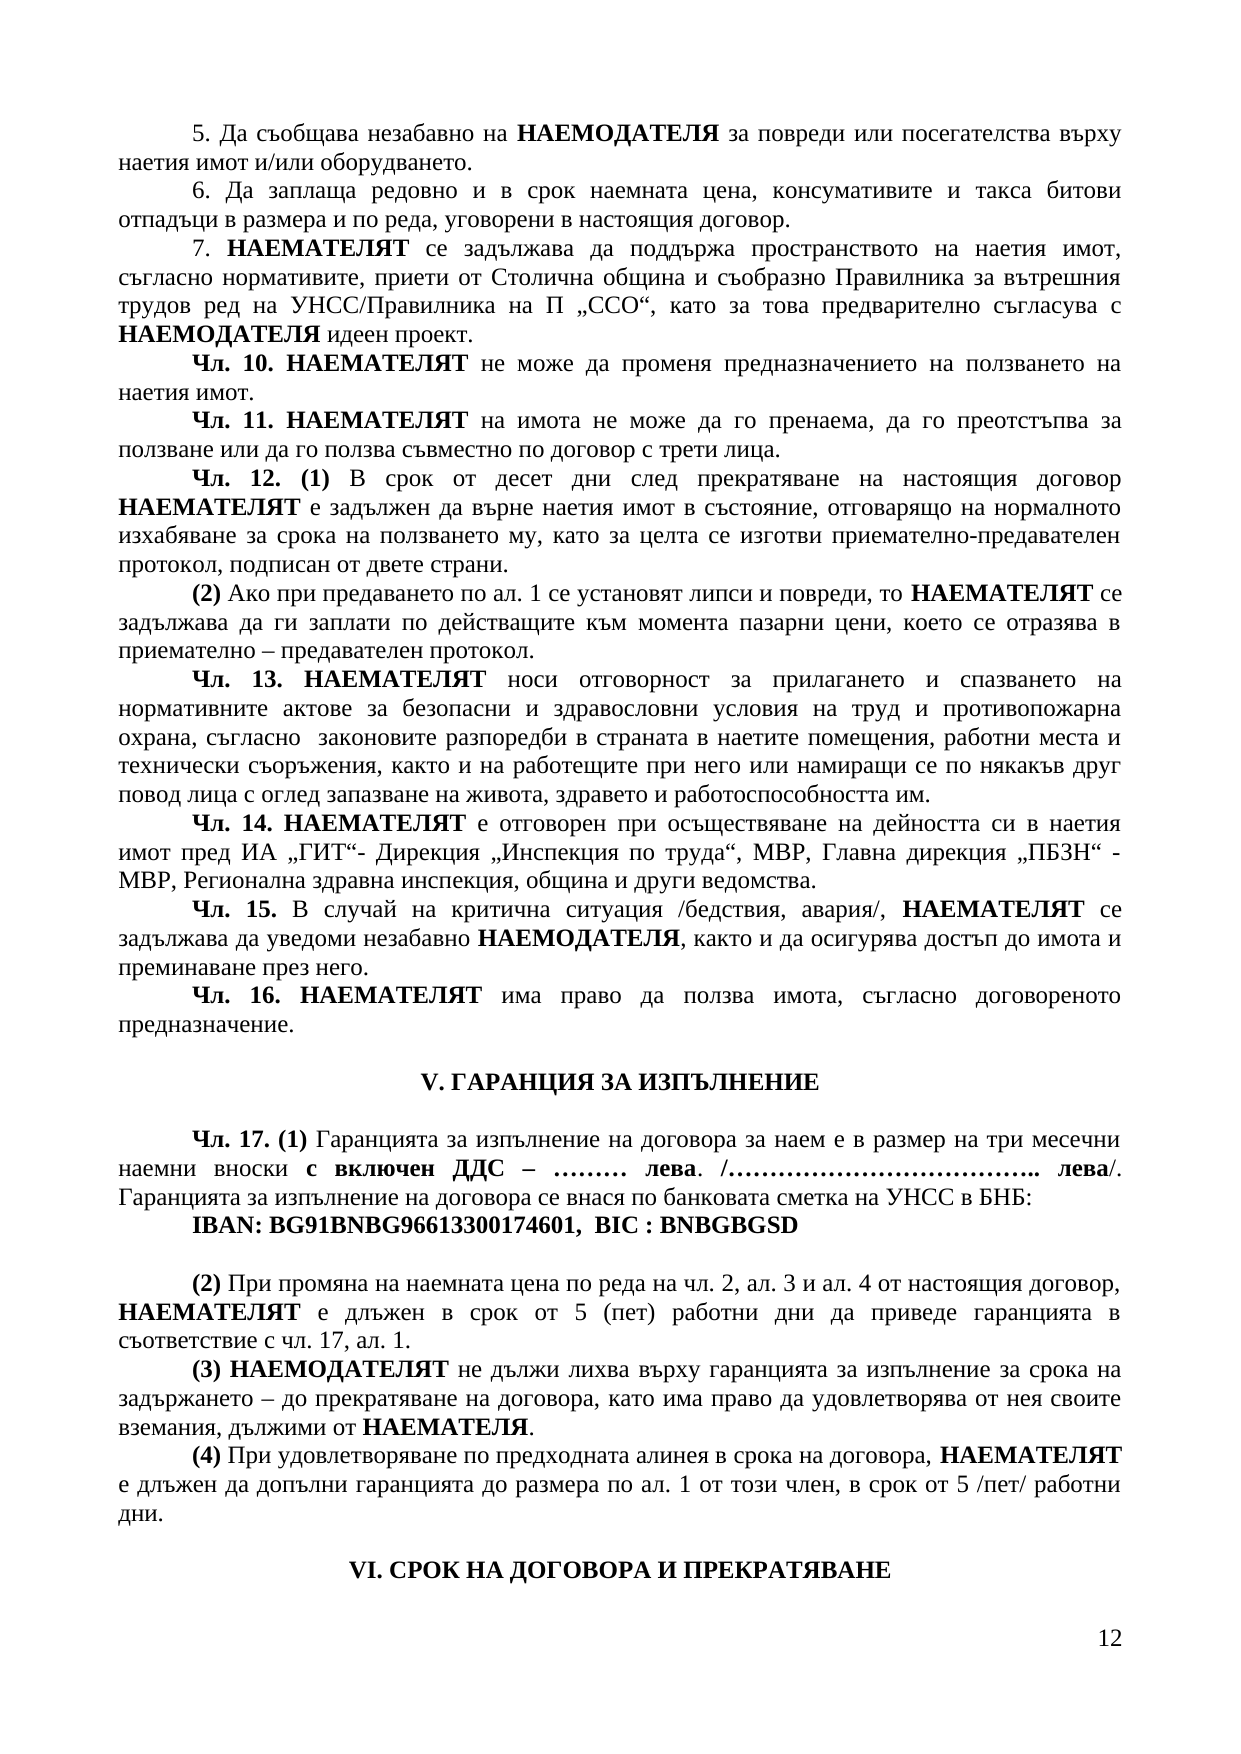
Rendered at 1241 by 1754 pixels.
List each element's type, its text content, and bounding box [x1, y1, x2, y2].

text Чл. 14. НАЕМАТЕЛЯТ е отговорен при осъществяване на дейността си в наетия имот пред ИА „ГИТ“- Дирекция „Инспекция по труда“, МВР, Главна дирекция „ПБЗН“ - МВР, Регионална здравна инспекция, община и други ведомства. [118, 808, 1122, 894]
text Чл. 11. НАЕМАТЕЛЯТ на имота не може да го пренаема, да го преотстъпва за ползване или да го ползва съвместно по договор с трети лица. [118, 406, 1122, 463]
text Чл. 10. НАЕМАТЕЛЯТ не може да променя предназначението на ползването на наетия имот. [118, 348, 1122, 406]
text Чл. 15. В случай на критична ситуация /бедствия, авария/, НАЕМАТЕЛЯТ се задължава да уведоми незабавно НАЕМОДАТЕЛЯ, както и да осигурява достъп до имота и преминаване през него. [118, 894, 1122, 981]
text Чл. 17. (1) Гаранцията за изпълнение на договора за наем е в размер на три месечни наемни вноски с включен ДДС – ……… лева. /……………………………….. лева/. Гаранцията за изпълнение на договора се внася по банковата сметка на УНСС в БНБ: [118, 1124, 1122, 1211]
text (2) Ако при предаването по ал. 1 се установят липси и повреди, то НАЕМАТЕЛЯТ се задължава да ги заплати по действащите към момента пазарни цени, което се отразява в приемателно – предавателен протокол. [118, 578, 1122, 664]
text VI. СРОК НА ДОГОВОРА И ПРЕКРАТЯВАНЕ [118, 1556, 1122, 1584]
text 5. Да съобщава незабавно на НАЕМОДАТЕЛЯ за повреди или посегателства върху наетия имот и/или оборудването. [118, 118, 1122, 176]
text 7. НАЕМАТЕЛЯТ се задължава да поддържа пространството на наетия имот, съгласно нормативите, приети от Столична община и съобразно Правилника за вътрешния трудов ред на УНСС/Правилника на П „ССО“, като за това предварително съгласува с НАЕМОДАТЕЛЯ идеен проект. [118, 233, 1122, 348]
text V. ГАРАНЦИЯ ЗА ИЗПЪЛНЕНИЕ [118, 1067, 1122, 1096]
text 6. Да заплаща редовно и в срок наемната цена, консумативите и такса битови отпадъци в размера и по реда, уговорени в настоящия договор. [118, 176, 1122, 233]
text Чл. 13. НАЕМАТЕЛЯТ носи отговорност за прилагането и спазването на нормативните актове за безопасни и здравословни условия на труд и противопожарна охрана, съгласно законовите разпоредби в страната в наетите помещения, работни места и технически съоръжения, както и на работещите при него или намиращи се по някакъв друг повод лица с оглед запазване на живота, здравето и работоспособността им. [118, 664, 1122, 808]
text Чл. 16. НАЕМАТЕЛЯТ има право да ползва имота, съгласно договореното предназначение. [118, 981, 1122, 1038]
text IBAN: BG91BNBG96613300174601, BIC : BNBGBGSD [118, 1211, 1122, 1239]
text Чл. 12. (1) В срок от десет дни след прекратяване на настоящия договор НАЕМАТЕЛЯТ е задължен да върне наетия имот в състояние, отговарящо на нормалното изхабяване за срока на ползването му, като за целта се изготви приемателно-предавателен протокол, подписан от двете страни. [118, 463, 1122, 578]
text (2) При промяна на наемната цена по реда на чл. 2, ал. 3 и ал. 4 от настоящия договор, НАЕМАТЕЛЯТ е длъжен в срок от 5 (пет) работни дни да приведе гаранцията в съответствие с чл. 17, ал. 1. [118, 1268, 1122, 1354]
text (4) При удовлетворяване по предходната алинея в срока на договора, НАЕМАТЕЛЯТ е длъжен да допълни гаранцията до размера по ал. 1 от този член, в срок от 5 /пет/ работни дни. [118, 1441, 1122, 1527]
text (3) НАЕМОДАТЕЛЯТ не дължи лихва върху гаранцията за изпълнение за срока на задържането – до прекратяване на договора, като има право да удовлетворява от нея своите вземания, дължими от НАЕМАТЕЛЯ. [118, 1354, 1122, 1441]
